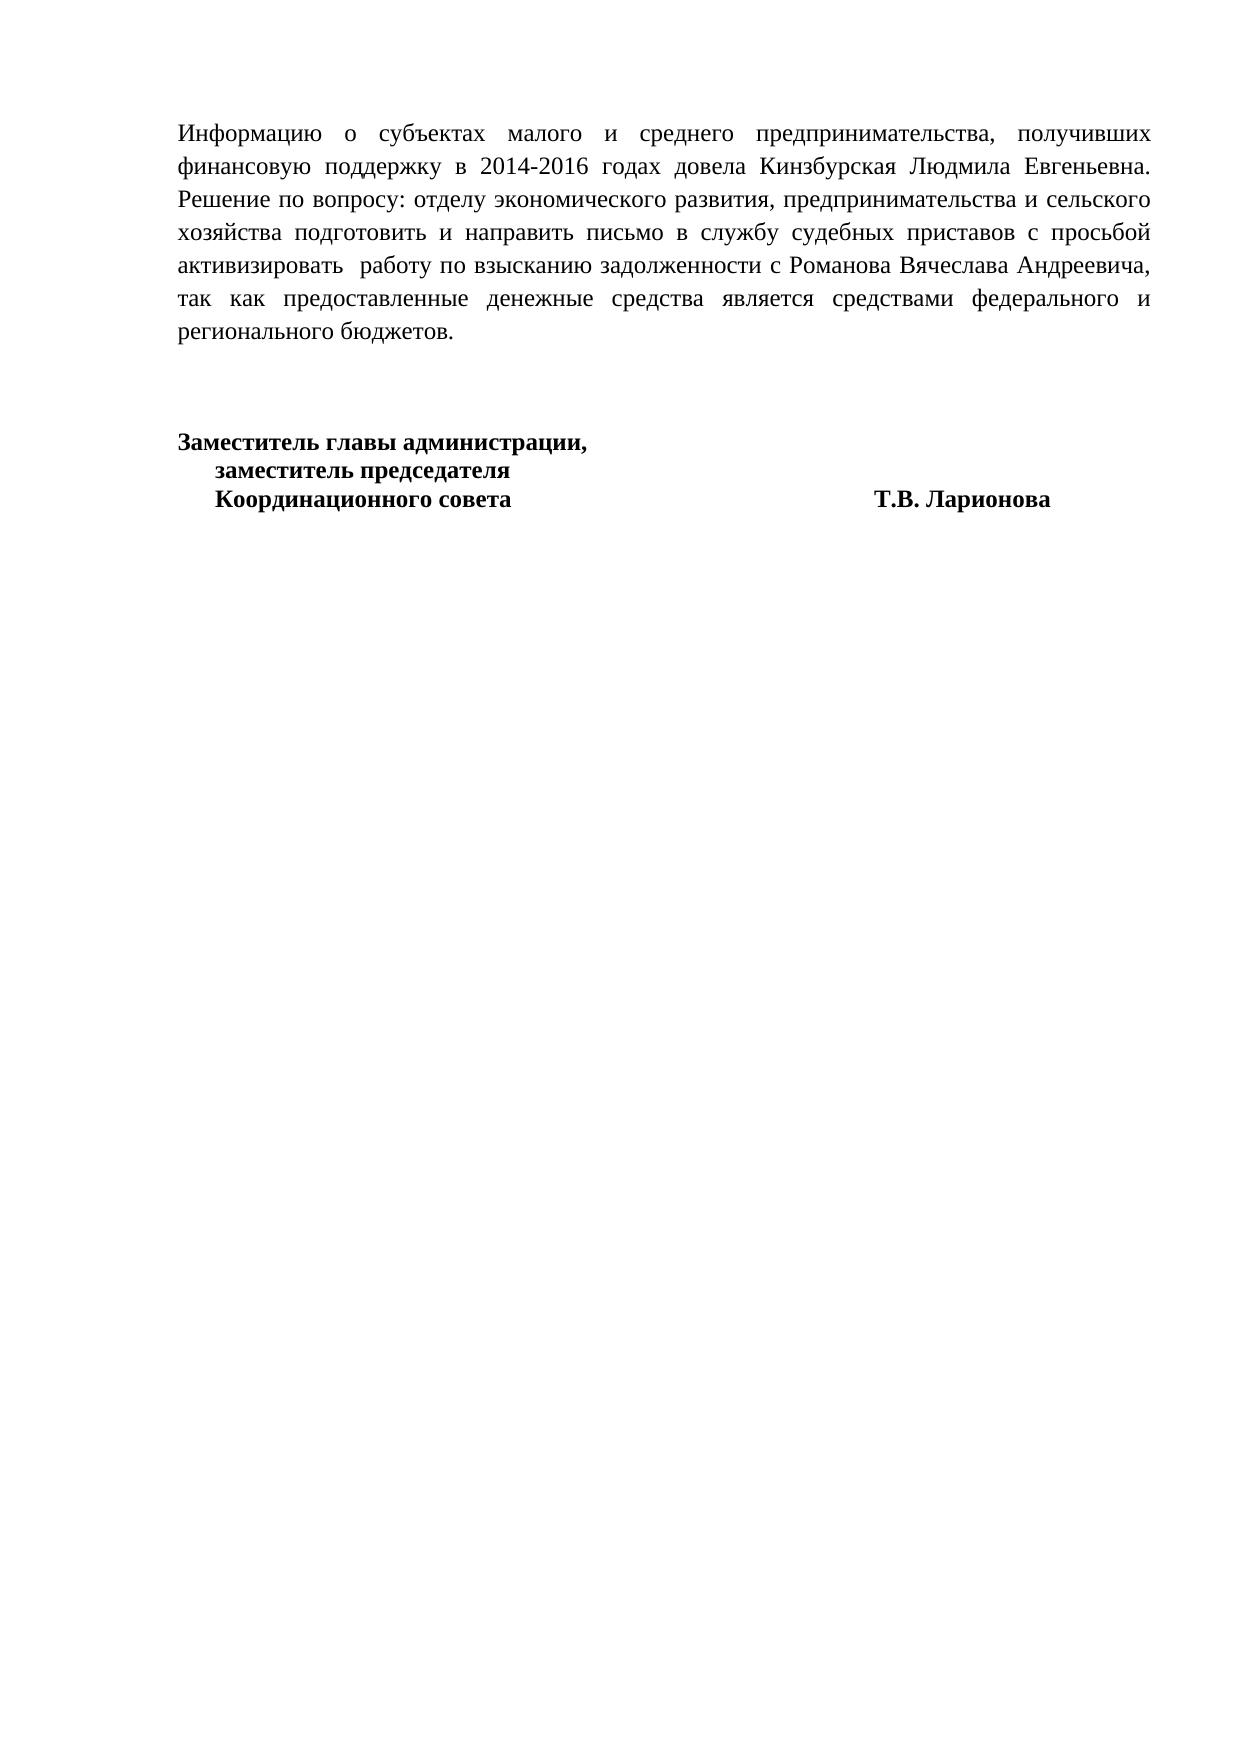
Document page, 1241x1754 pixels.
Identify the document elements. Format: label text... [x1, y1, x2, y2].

text Заместитель главы администрации, [177, 427, 1152, 456]
text заместитель председателя [177, 456, 1152, 484]
text Координационного совета Т.В. Ларионова [177, 484, 1152, 513]
text Информацию о субъектах малого и среднего предпринимательства, получивших финансовую поддержку в 2014-2016 годах довела Кинзбурская Людмила Евгеньевна. Решение по вопросу: отделу экономического развития, предпринимательства и сельского хозяйства подготовить и направить письмо в службу судебных приставов с просьбой активизировать работу по взысканию задолженности с Романова Вячеслава Андреевича, так как предоставленные денежные средства является средствами федерального и регионального бюджетов. [177, 118, 1152, 345]
